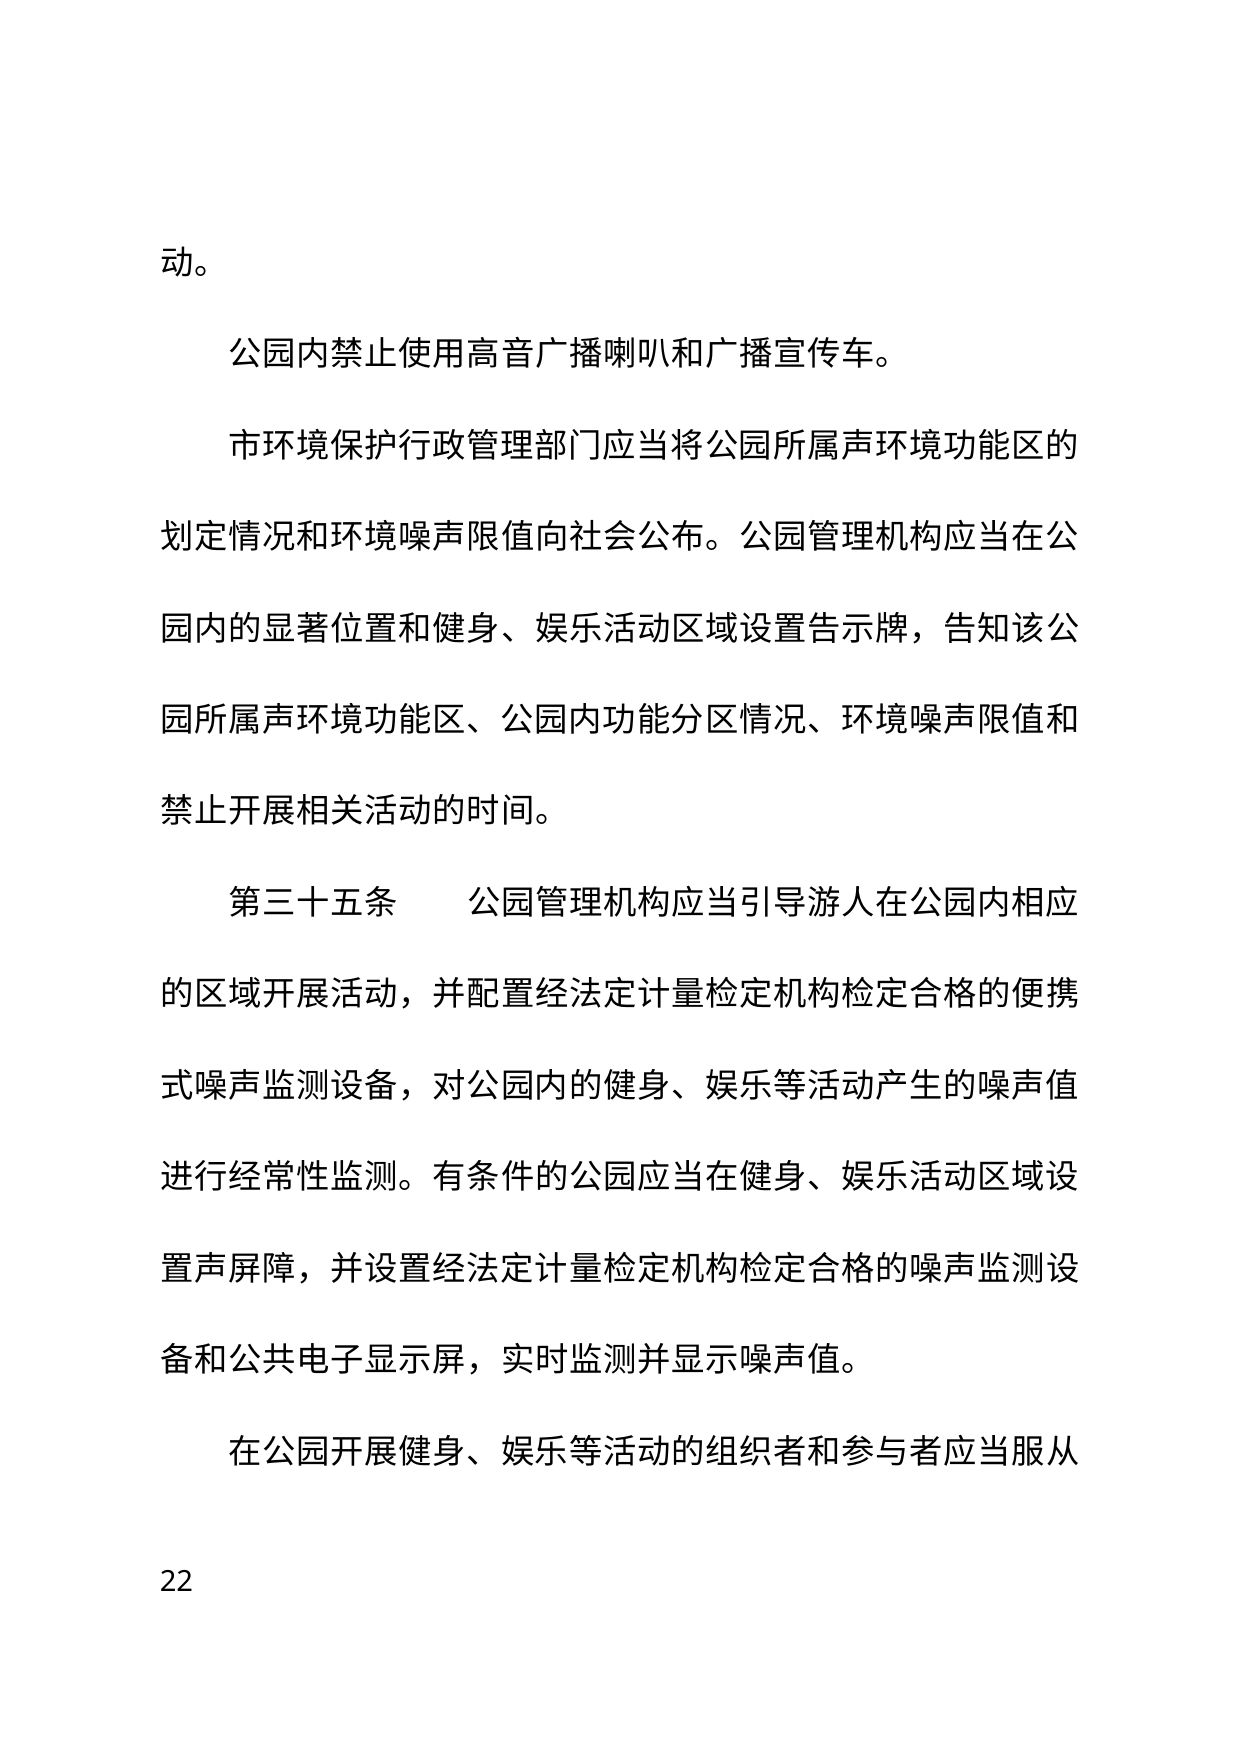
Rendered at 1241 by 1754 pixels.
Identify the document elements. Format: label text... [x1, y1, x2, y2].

text 市环境保护行政管理部门应当将公园所属声环境功能区的划定情况和环境噪声限值向社会公布。公园管理机构应当在公园内的显著位置和健身、娱乐活动区域设置告示牌，告知该公园所属声环境功能区、公园内功能分区情况、环境噪声限值和禁止开展相关活动的时间。 [160, 397, 1080, 854]
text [160, 1403, 1080, 1494]
text 第三十五条 公园管理机构应当引导游人在公园内相应的区域开展活动，并配置经法定计量检定机构检定合格的便携式噪声监测设备，对公园内的健身、娱乐等活动产生的噪声值进行经常性监测。有条件的公园应当在健身、娱乐活动区域设置声屏障，并设置经法定计量检定机构检定合格的噪声监测设备和公共电子显示屏，实时监测并显示噪声值。 [160, 854, 1080, 1403]
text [160, 214, 1080, 305]
text 公园内禁止使用高音广播喇叭和广播宣传车。 [160, 305, 1080, 397]
